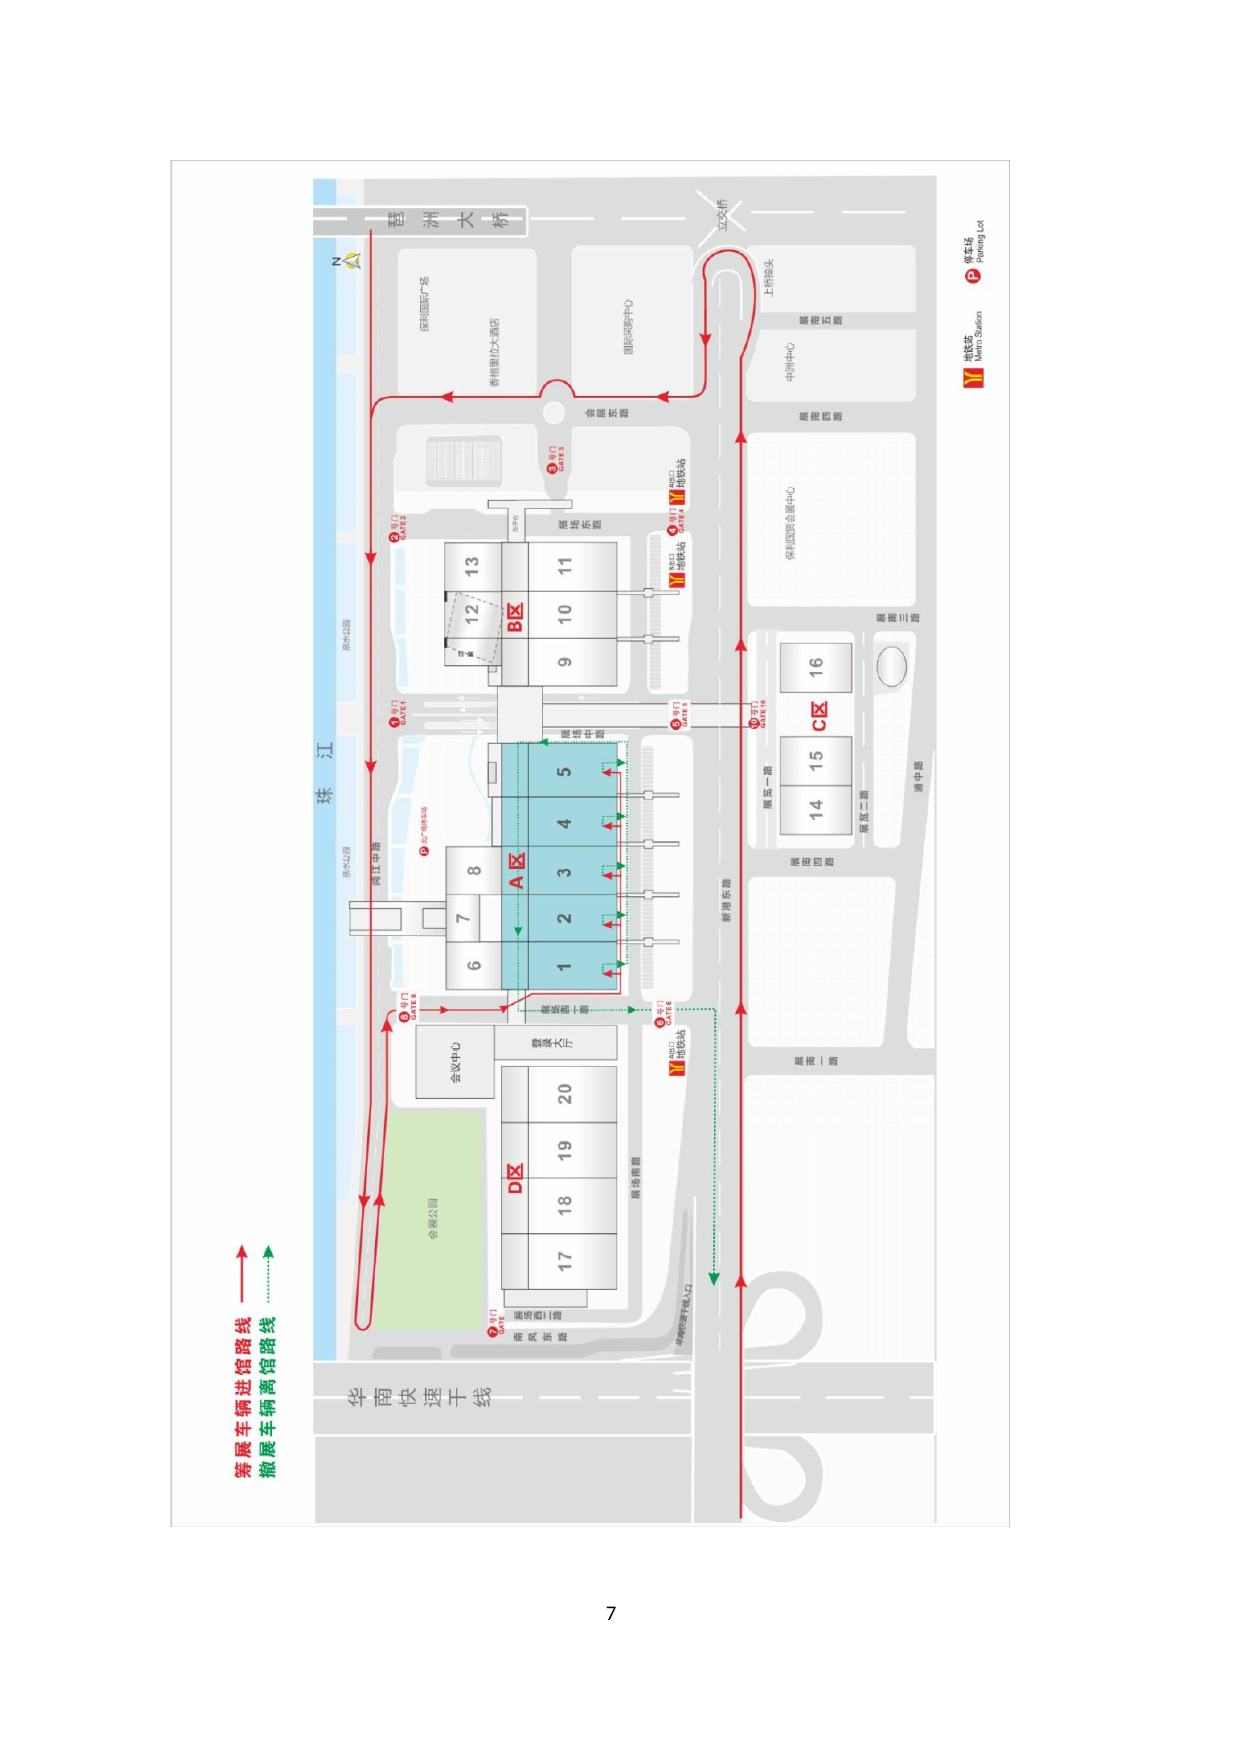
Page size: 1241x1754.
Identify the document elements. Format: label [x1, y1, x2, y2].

picture [171, 161, 1009, 1527]
